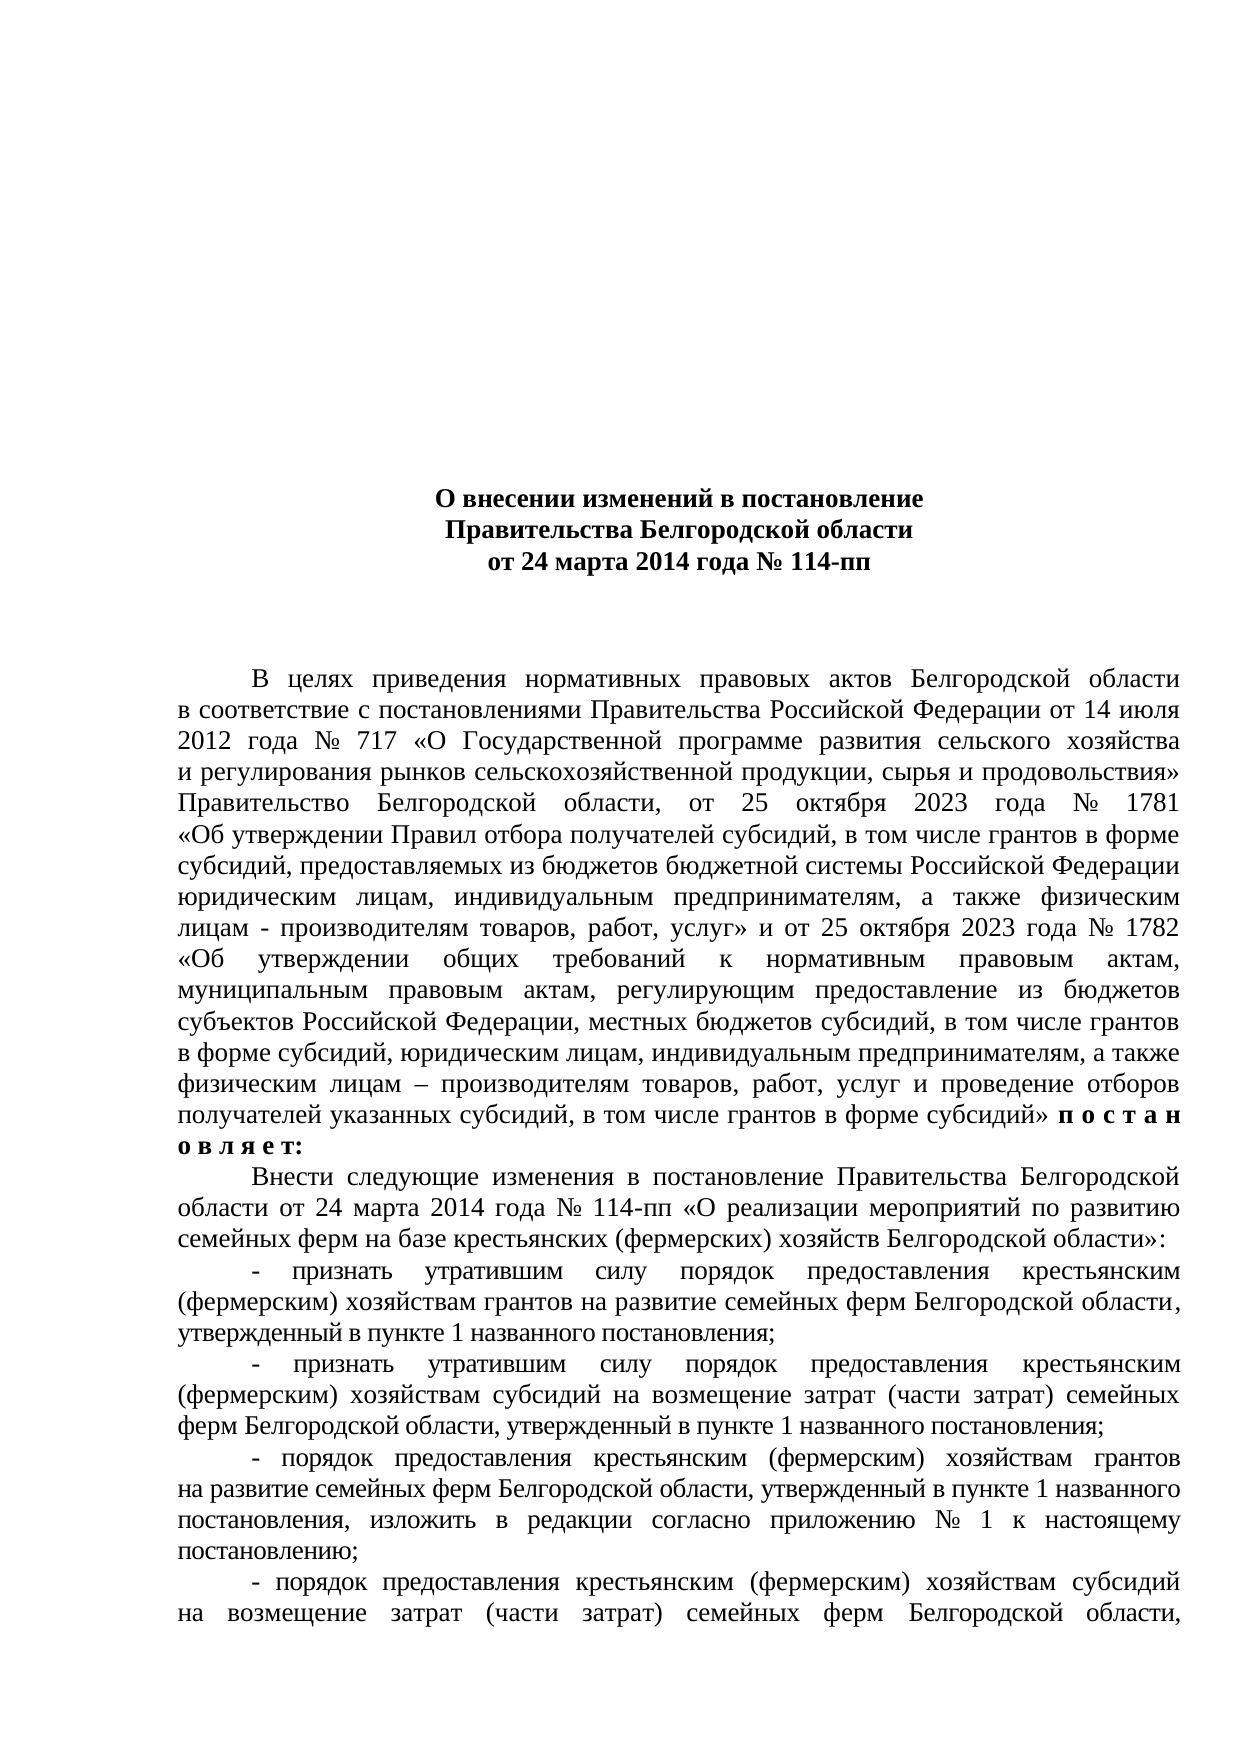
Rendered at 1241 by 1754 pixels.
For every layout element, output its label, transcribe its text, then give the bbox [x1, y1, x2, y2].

text В целях приведения нормативных правовых актов Белгородской области в соответствие с постановлениями Правительства Российской Федерации от 14 июля 2012 года № 717 «О Государственной программе развития сельского хозяйства и регулирования рынков сельскохозяйственной продукции, сырья и продовольствия» Правительство Белгородской области, от 25 октября 2023 года № 1781 «Об утверждении Правил отбора получателей субсидий, в том числе грантов в форме субсидий, предоставляемых из бюджетов бюджетной системы Российской Федерации юридическим лицам, индивидуальным предпринимателям, а также физическим лицам - производителям товаров, работ, услуг» и от 25 октября 2023 года № 1782 «Об утверждении общих требований к нормативным правовым актам, муниципальным правовым актам, регулирующим предоставление из бюджетов субъектов Российской Федерации, местных бюджетов субсидий, в том числе грантов в форме субсидий, юридическим лицам, индивидуальным предпринимателям, а также физическим лицам – производителям товаров, работ, услуг и проведение отборов получателей указанных субсидий, в том числе грантов в форме субсидий» п о с т а н о в л я е т: [177, 662, 1181, 1160]
text - признать утратившим силу порядок предоставления крестьянским (фермерским) хозяйствам грантов на развитие семейных ферм Белгородской области, утвержденный в пункте 1 названного постановления; [177, 1254, 1181, 1347]
text Правительства Белгородской области [177, 513, 1181, 544]
text - порядок предоставления крестьянским (фермерским) хозяйствам грантов на развитие семейных ферм Белгородской области, утвержденный в пункте 1 названного постановления, изложить в редакции согласно приложению № 1 к настоящему постановлению; [177, 1441, 1181, 1565]
text О внесении изменений в постановление [177, 482, 1181, 513]
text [177, 1565, 1181, 1627]
text от 24 марта 2014 года № 114-пп [177, 544, 1181, 576]
text - признать утратившим силу порядок предоставления крестьянским (фермерским) хозяйствам субсидий на возмещение затрат (части затрат) семейных ферм Белгородской области, утвержденный в пункте 1 названного постановления; [177, 1347, 1181, 1441]
text Внести следующие изменения в постановление Правительства Белгородской области от 24 марта 2014 года № 114-пп «О реализации мероприятий по развитию семейных ферм на базе крестьянских (фермерских) хозяйств Белгородской области»: [177, 1160, 1181, 1254]
